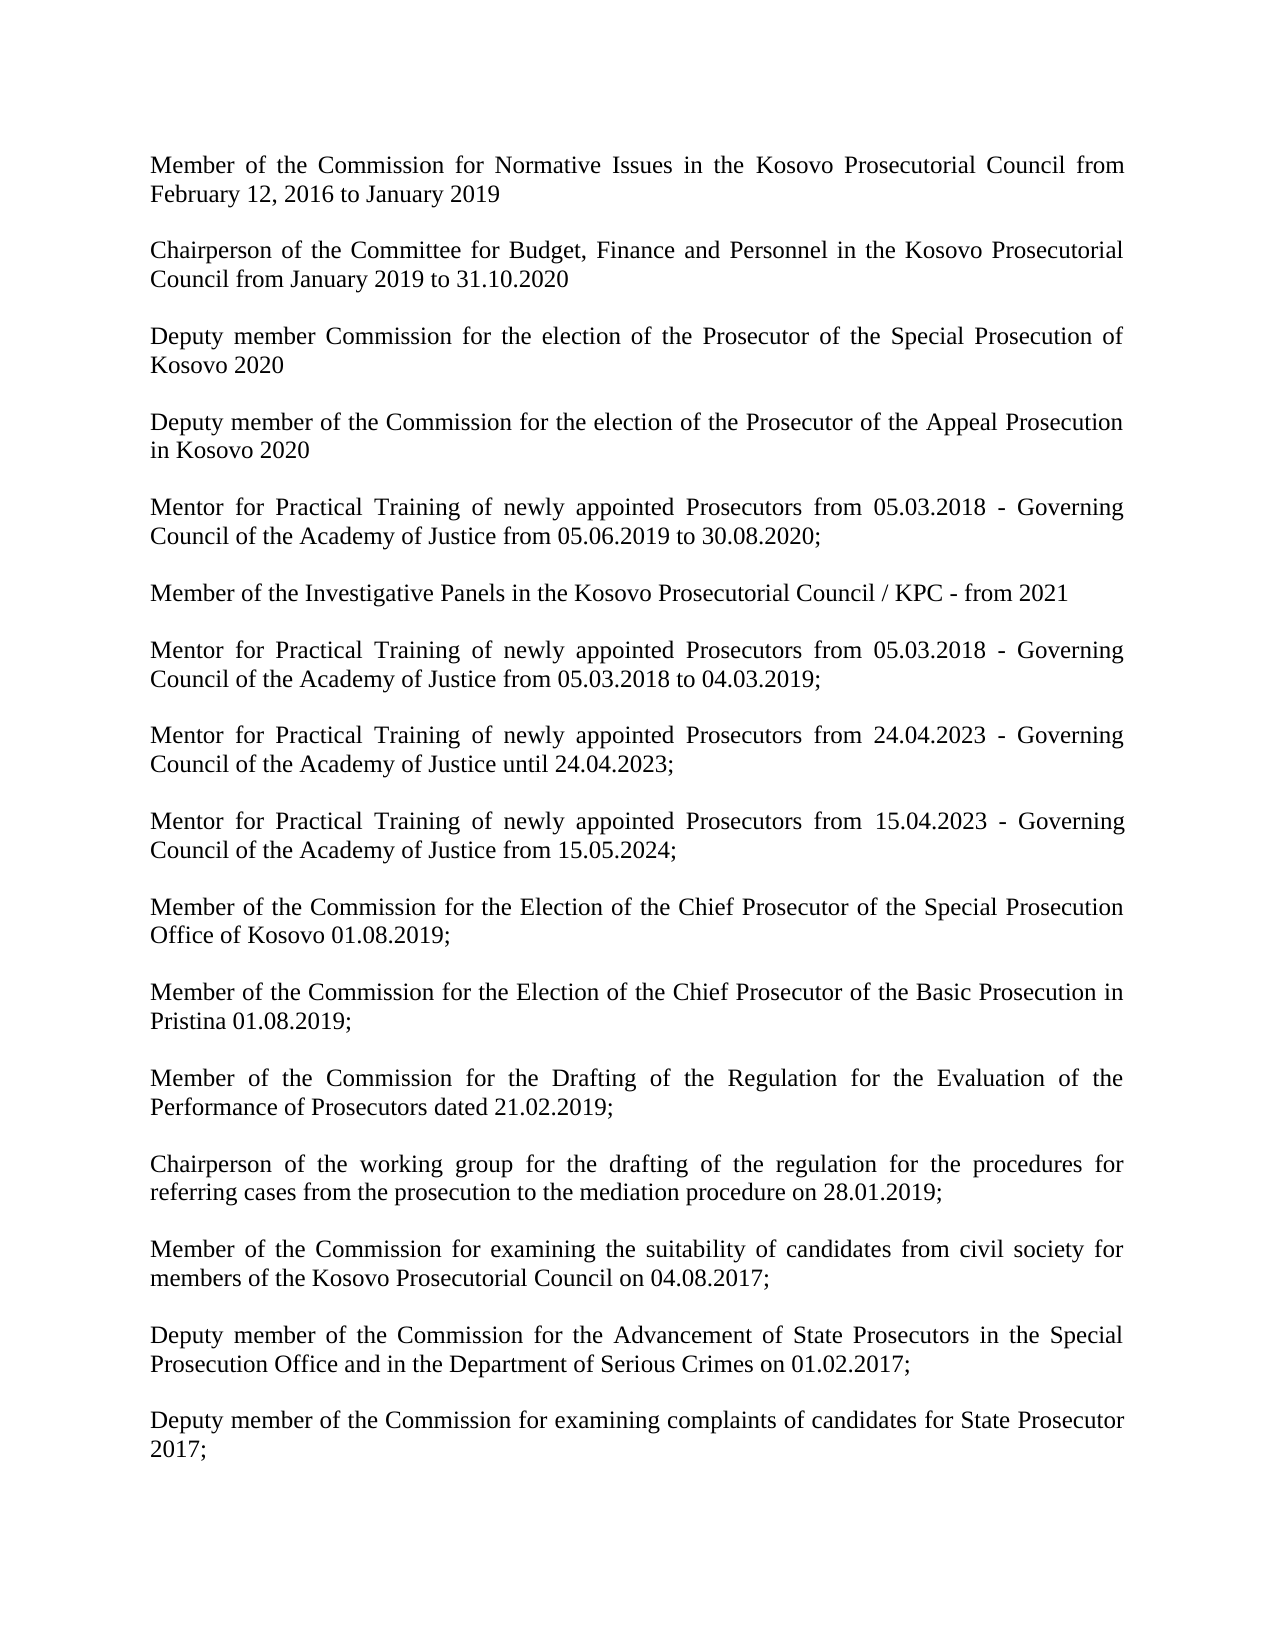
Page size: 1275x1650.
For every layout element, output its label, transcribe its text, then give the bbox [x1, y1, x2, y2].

text Member of the Investigative Panels in the Kosovo Prosecutorial Council / KPC - from 2021 [150, 578, 1125, 607]
text Deputy member Commission for the election of the Prosecutor of the Special Prosecution of Kosovo 2020 [150, 321, 1125, 379]
text Mentor for Practical Training of newly appointed Prosecutors from 15.04.2023 - Governing Council of the Academy of Justice from 15.05.2024; [150, 806, 1125, 864]
text Member of the Commission for examining the suitability of candidates from civil society for members of the Kosovo Prosecutorial Council on 04.08.2017; [150, 1234, 1125, 1292]
text Mentor for Practical Training of newly appointed Prosecutors from 24.04.2023 - Governing Council of the Academy of Justice until 24.04.2023; [150, 721, 1125, 778]
text Member of the Commission for the Election of the Chief Prosecutor of the Special Prosecution Office of Kosovo 01.08.2019; [150, 892, 1125, 949]
text Chairperson of the Committee for Budget, Finance and Personnel in the Kosovo Prosecutorial Council from January 2019 to 31.10.2020 [150, 236, 1125, 293]
text Member of the Commission for the Election of the Chief Prosecutor of the Basic Prosecution in Pristina 01.08.2019; [150, 977, 1125, 1035]
text Mentor for Practical Training of newly appointed Prosecutors from 05.03.2018 - Governing Council of the Academy of Justice from 05.06.2019 to 30.08.2020; [150, 492, 1125, 550]
text Mentor for Practical Training of newly appointed Prosecutors from 05.03.2018 - Governing Council of the Academy of Justice from 05.03.2018 to 04.03.2019; [150, 635, 1125, 692]
text Deputy member of the Commission for the election of the Prosecutor of the Appeal Prosecution in Kosovo 2020 [150, 407, 1125, 464]
text Deputy member of the Commission for the Advancement of State Prosecutors in the Special Prosecution Office and in the Department of Serious Crimes on 01.02.2017; [150, 1320, 1125, 1377]
text Deputy member of the Commission for examining complaints of candidates for State Prosecutor 2017; [150, 1406, 1125, 1463]
text Member of the Commission for the Drafting of the Regulation for the Evaluation of the Performance of Prosecutors dated 21.02.2019; [150, 1063, 1125, 1121]
text Chairperson of the working group for the drafting of the regulation for the procedures for referring cases from the prosecution to the mediation procedure on 28.01.2019; [150, 1149, 1125, 1206]
text Member of the Commission for Normative Issues in the Kosovo Prosecutorial Council from February 12, 2016 to January 2019 [150, 150, 1125, 207]
